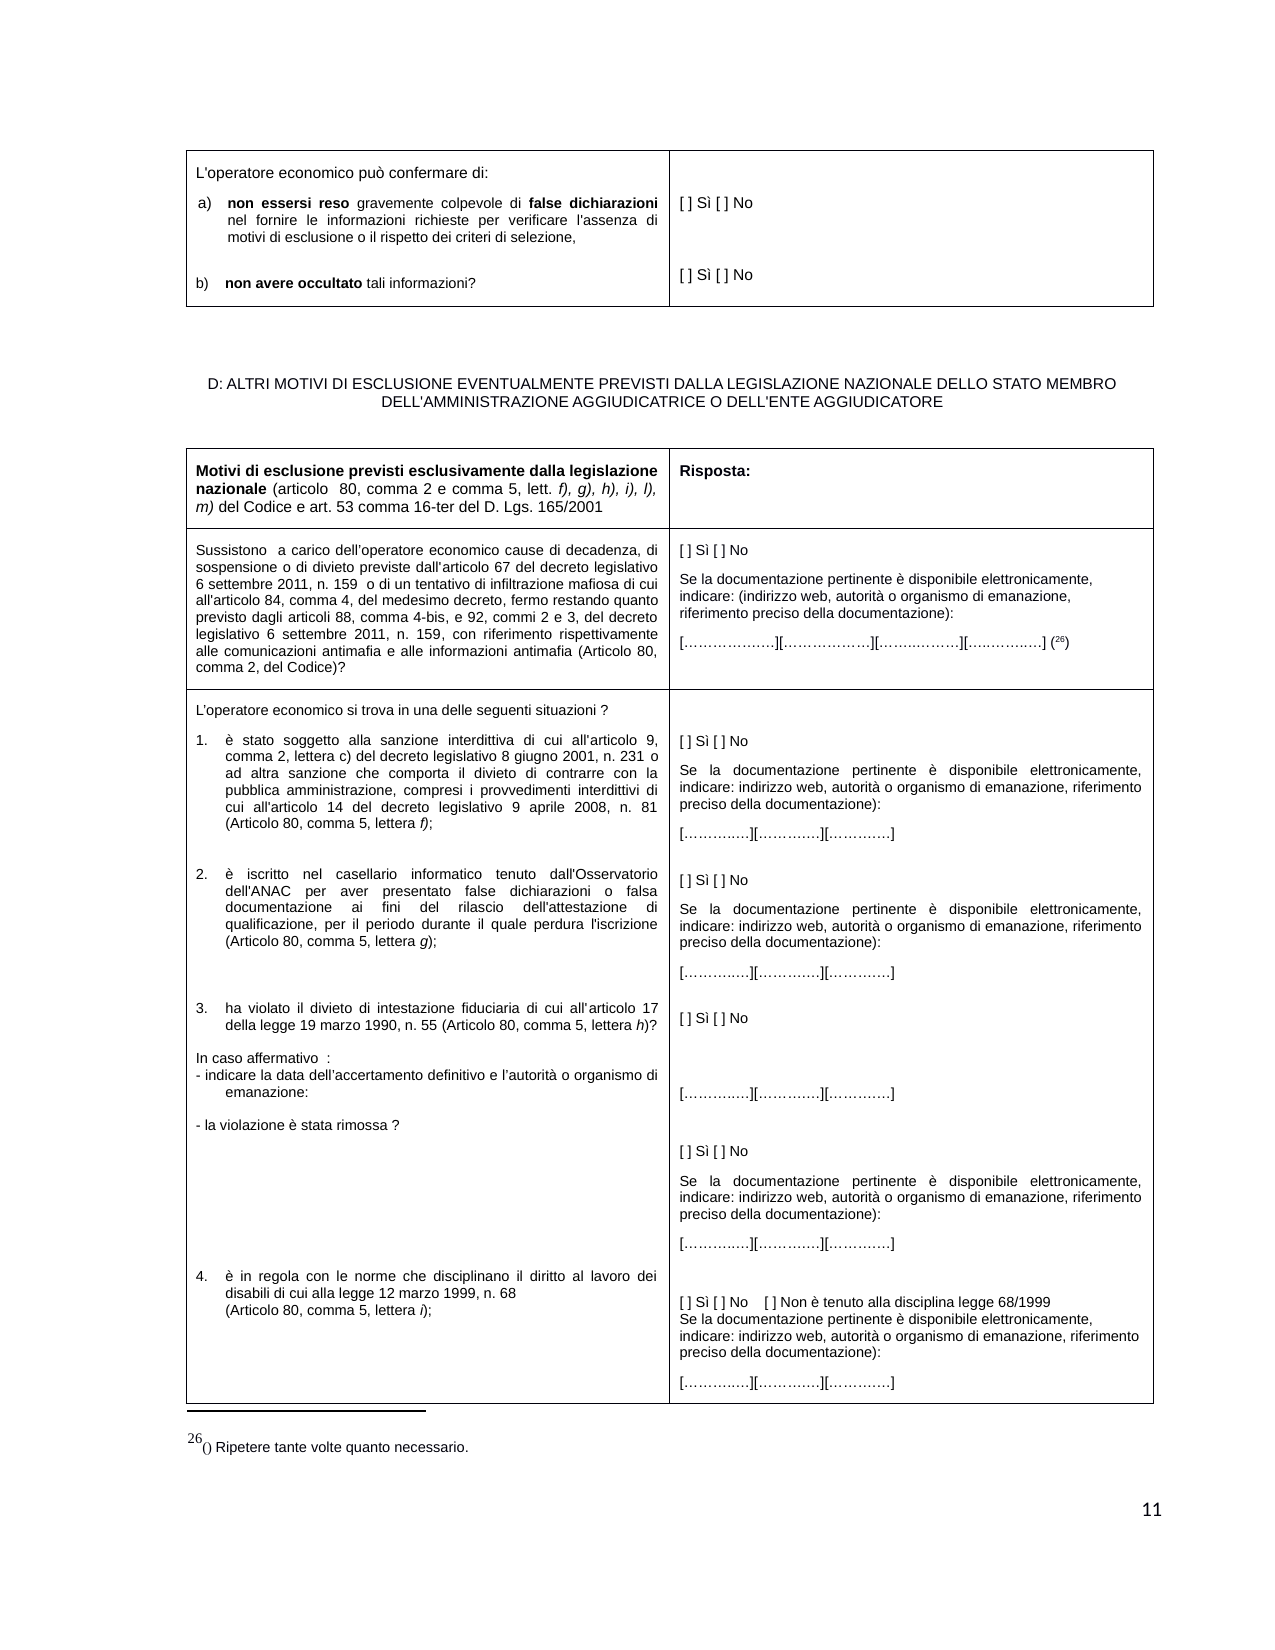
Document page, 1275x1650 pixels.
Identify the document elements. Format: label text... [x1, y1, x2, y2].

table_header Motivi di esclusione previsti esclusivamente dalla legislazione nazionale (articolo 80, comma 2 e comma 5, lett. f), g), h), i), l), m) del Codice e art. 53 comma 16-ter del D. Lgs. 165/2001 [187, 449, 669, 528]
table_cell Sussistono a carico dell’operatore economico cause di decadenza, di sospensione o di divieto previste dall'articolo 67 del decreto legislativo 6 settembre 2011, n. 159 o di un tentativo di infiltrazione mafiosa di cui all'articolo 84, comma 4, del medesimo decreto, fermo restando quanto previsto dagli articoli 88, comma 4-bis, e 92, commi 2 e 3, del decreto legislativo 6 settembre 2011, n. 159, con riferimento rispettivamente alle comunicazioni antimafia e alle informazioni antimafia (Articolo 80, comma 2, del Codice)? [187, 529, 669, 688]
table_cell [187, 690, 669, 1403]
table_header Risposta: [670, 449, 1153, 528]
table_cell [ ] Sì [ ] No Se la documentazione pertinente è disponibile elettronicamente, indicare: (indirizzo web, autorità o organismo di emanazione, riferimento preciso della documentazione): […………….…][………………][……..………][…..……..…] () [670, 529, 1153, 688]
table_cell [670, 690, 1153, 1403]
table_cell L'operatore economico può confermare di: non essersi reso gravemente colpevole di false dichiarazioni nel fornire le informazioni richieste per verificare l'assenza di motivi di esclusione o il rispetto dei criteri di selezione, b) non avere occultato tali informazioni? [187, 151, 669, 306]
table_cell [ ] Sì [ ] No [ ] Sì [ ] No [670, 151, 1153, 306]
title D: Altri motivi di esclusione eventualmente previsti dalla legislazione nazionale dello Stato membro dell'amministrazione aggiudicatrice o dell'ente aggiudicatore [187, 374, 1137, 411]
